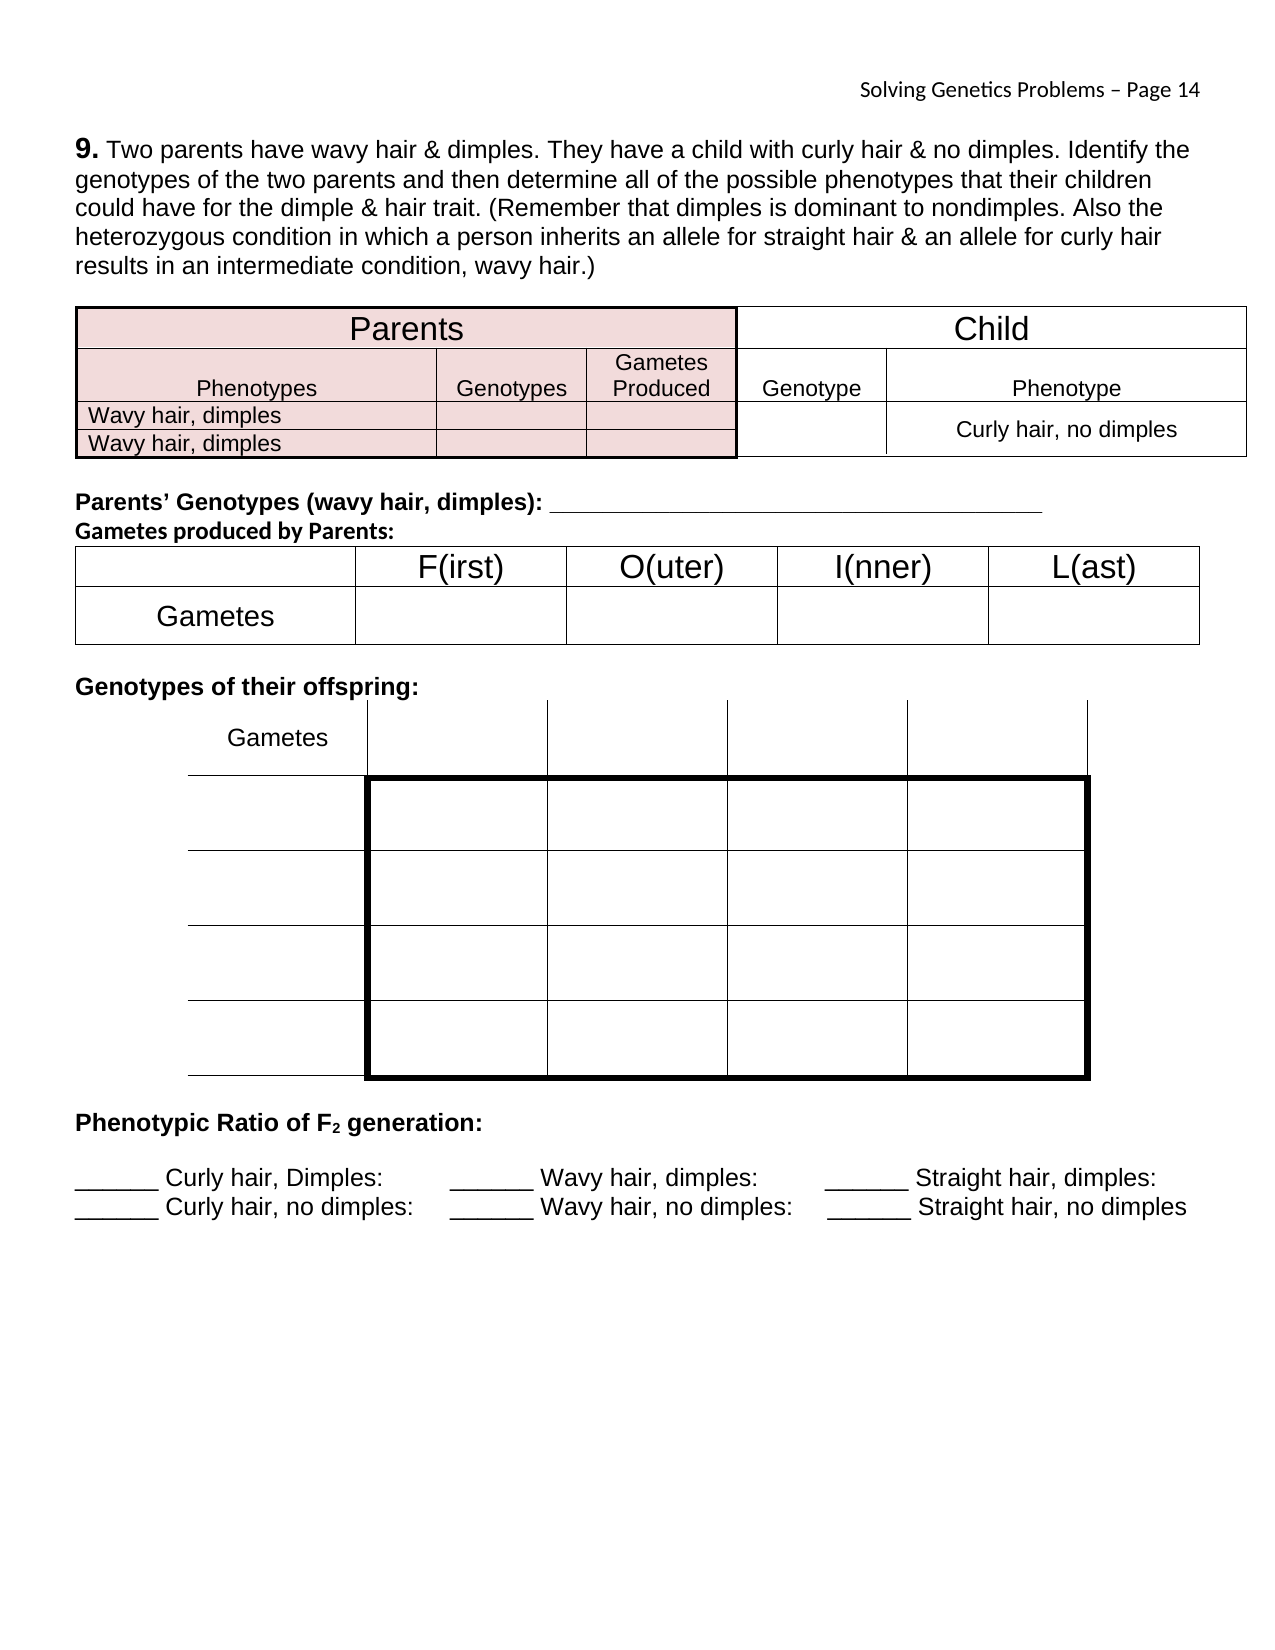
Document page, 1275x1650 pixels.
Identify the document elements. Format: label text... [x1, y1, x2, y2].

text ______ Curly hair, no dimples: ______ Wavy hair, no dimples: ______ Straight hair, no dimples [75, 1192, 1200, 1220]
table_header L(ast) [989, 547, 1199, 586]
text Genotypes of their offspring: [75, 671, 1200, 700]
table_cell [548, 926, 727, 1000]
table_cell [437, 430, 586, 456]
table_cell Gametes [76, 587, 355, 644]
table_cell [371, 781, 547, 850]
table_cell [371, 851, 547, 925]
table_header F(irst) [356, 547, 566, 586]
table_cell Phenotypes [78, 349, 436, 401]
table_cell [908, 926, 1084, 1000]
table_header O(uter) [567, 547, 777, 586]
table_cell Curly hair, no dimples [886, 402, 1246, 456]
table_cell [188, 926, 364, 1000]
table_header I(nner) [778, 547, 988, 586]
table_cell [188, 851, 364, 925]
table_cell Phenotype [887, 349, 1246, 401]
table_cell [908, 781, 1084, 850]
table_cell [548, 851, 727, 925]
table_cell [371, 926, 547, 1000]
table_cell [728, 1001, 907, 1075]
table_cell [371, 1001, 547, 1075]
table_cell Genotypes [437, 349, 586, 401]
table_cell [989, 587, 1199, 644]
text Parents’ Genotypes (wavy hair, dimples): _____________________________________ [75, 488, 1200, 516]
table_cell Genotype [738, 349, 886, 401]
table_cell [728, 781, 907, 850]
table_cell Wavy hair, dimples [78, 402, 436, 429]
table_cell [188, 1001, 364, 1075]
table_cell [356, 587, 566, 644]
table_cell [548, 1001, 727, 1075]
table_cell [587, 402, 735, 429]
table_header Parents [78, 309, 735, 347]
table_header [548, 700, 727, 775]
table_header [368, 700, 547, 775]
table_cell [738, 402, 886, 456]
text Phenotypic Ratio of F2 generation: [75, 1108, 1200, 1137]
table_header [908, 700, 1087, 775]
table_header Child [738, 307, 1246, 347]
table_cell [437, 402, 586, 429]
table_header [76, 547, 355, 586]
table_cell Wavy hair, dimples [78, 430, 436, 456]
table_cell [567, 587, 777, 644]
table_cell [908, 851, 1084, 925]
table_header Gametes [188, 700, 367, 775]
text ______ Curly hair, Dimples: ______ Wavy hair, dimples: ______ Straight hair, dimples: [75, 1163, 1200, 1192]
table_cell [778, 587, 988, 644]
table_cell [587, 430, 735, 456]
table_cell [188, 776, 364, 850]
text Gametes produced by Parents: [75, 516, 1200, 546]
table_cell [908, 1001, 1084, 1075]
table_cell [728, 851, 907, 925]
table_cell Gametes Produced [587, 349, 735, 401]
table_cell [728, 926, 907, 1000]
text 9. Two parents have wavy hair & dimples. They have a child with curly hair & no dimples. Identify the genotypes of the two parents and then determine all of the possible phenotypes that their children could have for the dimple & hair trait. (Remember that dimples is dominant to nondimples. Also the heterozygous condition in which a person inherits an allele for straight hair & an allele for curly hair results in an intermediate condition, wavy hair.) [75, 131, 1200, 279]
table_header [728, 700, 907, 775]
table_cell [548, 781, 727, 850]
